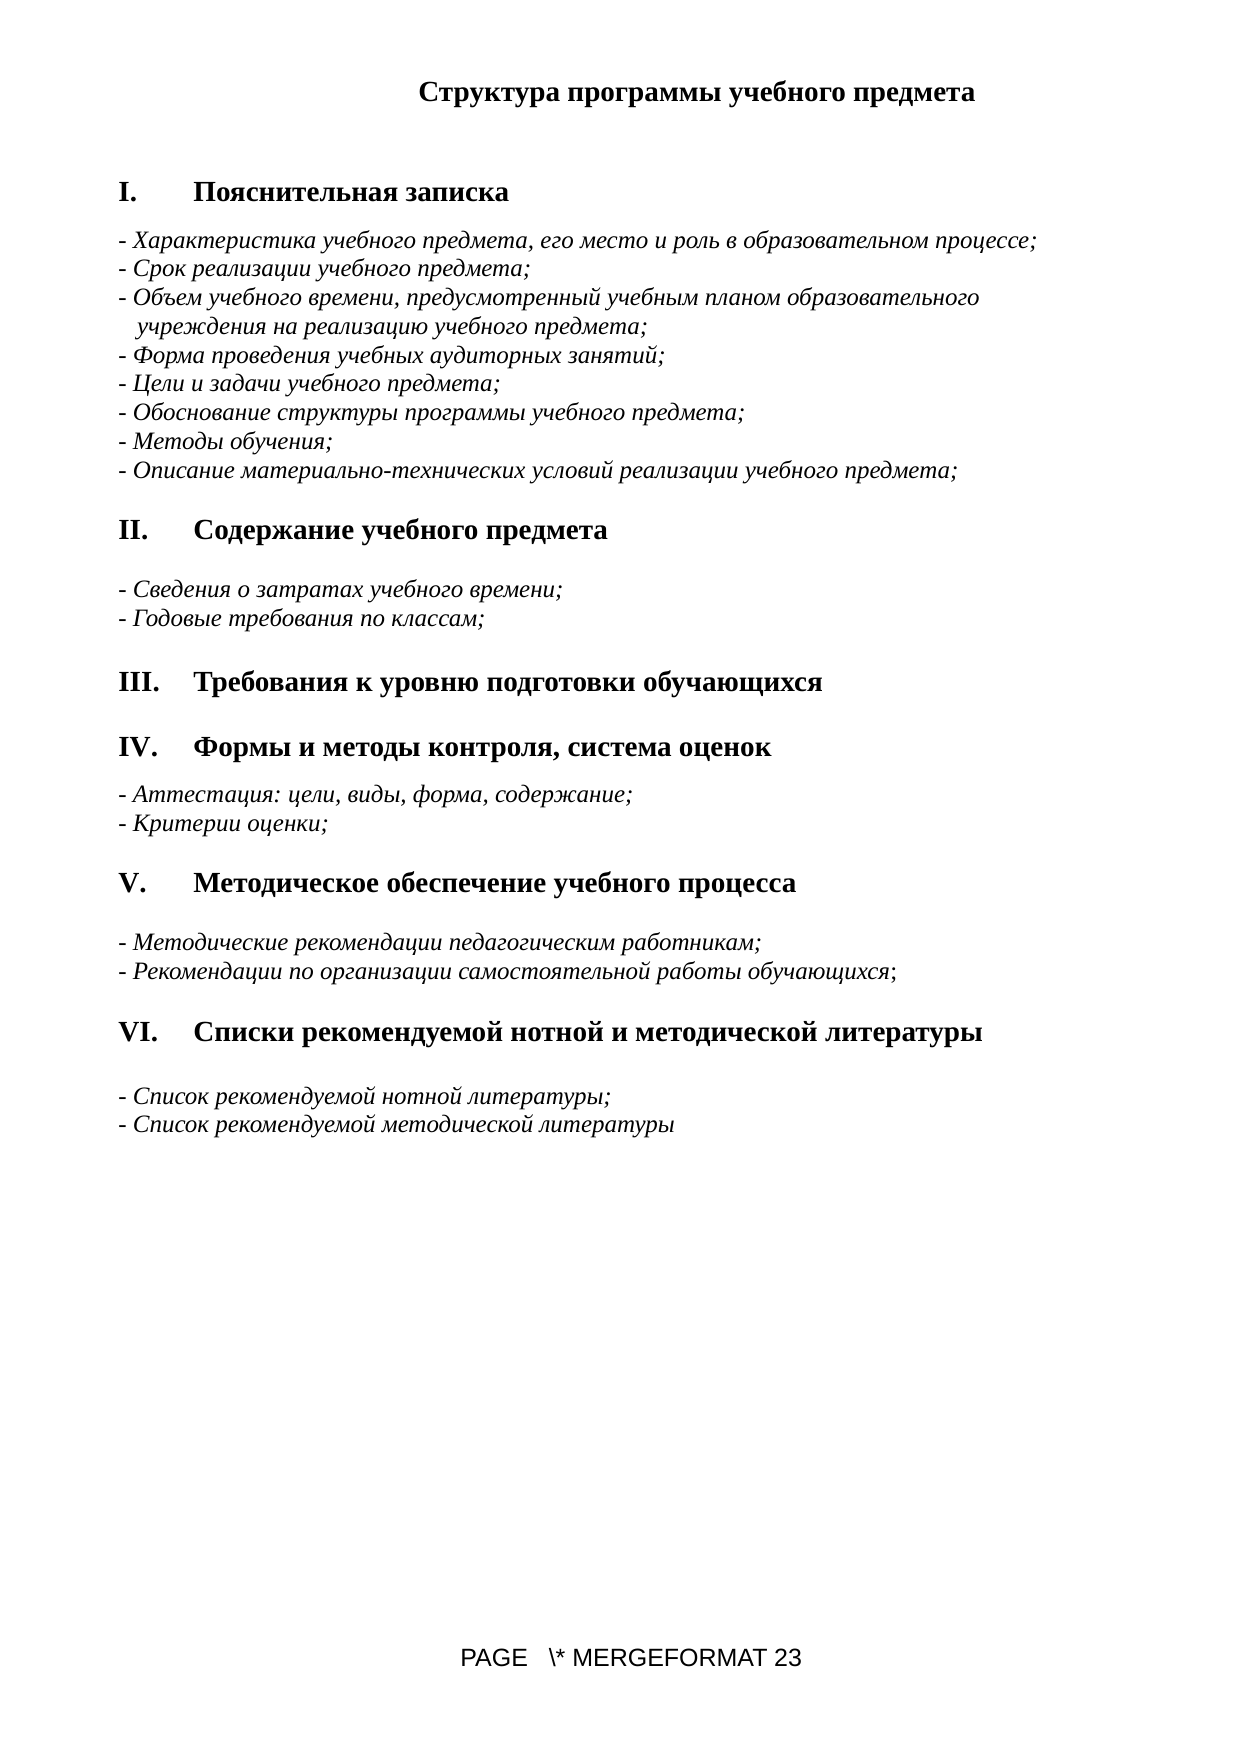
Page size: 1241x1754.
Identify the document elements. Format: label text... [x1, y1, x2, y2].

text - Список рекомендуемой нотной литературы; [118, 1081, 1137, 1109]
text - Критерии оценки; [118, 808, 1137, 837]
text - Описание материально-технических условий реализации учебного предмета; [118, 455, 1137, 483]
text - Годовые требования по классам; [118, 603, 1137, 632]
text III. Требования к уровню подготовки обучающихся [118, 664, 1137, 697]
text - Объем учебного времени, предусмотренный учебным планом образовательного [118, 282, 1137, 311]
text V. Методическое обеспечение учебного процесса [118, 866, 1137, 899]
text I. Пояснительная записка [118, 174, 1137, 208]
text - Методические рекомендации педагогическим работникам; [118, 927, 1137, 956]
text - Сведения о затратах учебного времени; [118, 574, 1137, 603]
text - Срок реализации учебного предмета; [118, 253, 1137, 282]
text - Методы обучения; [118, 426, 1137, 455]
text - Рекомендации по организации самостоятельной работы обучающихся; [118, 956, 1137, 985]
text учреждения на реализацию учебного предмета; [118, 311, 1137, 340]
text Структура программы учебного предмета [343, 74, 1137, 107]
text - Форма проведения учебных аудиторных занятий; [118, 340, 1137, 368]
text II. Содержание учебного предмета [118, 512, 1137, 546]
text - Цели и задачи учебного предмета; [118, 368, 1137, 397]
text - Обоснование структуры программы учебного предмета; [118, 397, 1137, 426]
text IV. Формы и методы контроля, система оценок [118, 729, 1137, 762]
text - Список рекомендуемой методической литературы [118, 1109, 1137, 1138]
text VI. Списки рекомендуемой нотной и методической литературы [118, 1014, 1137, 1047]
text - Характеристика учебного предмета, его место и роль в образовательном процессе; [118, 225, 1137, 253]
text - Аттестация: цели, виды, форма, содержание; [118, 779, 1137, 808]
